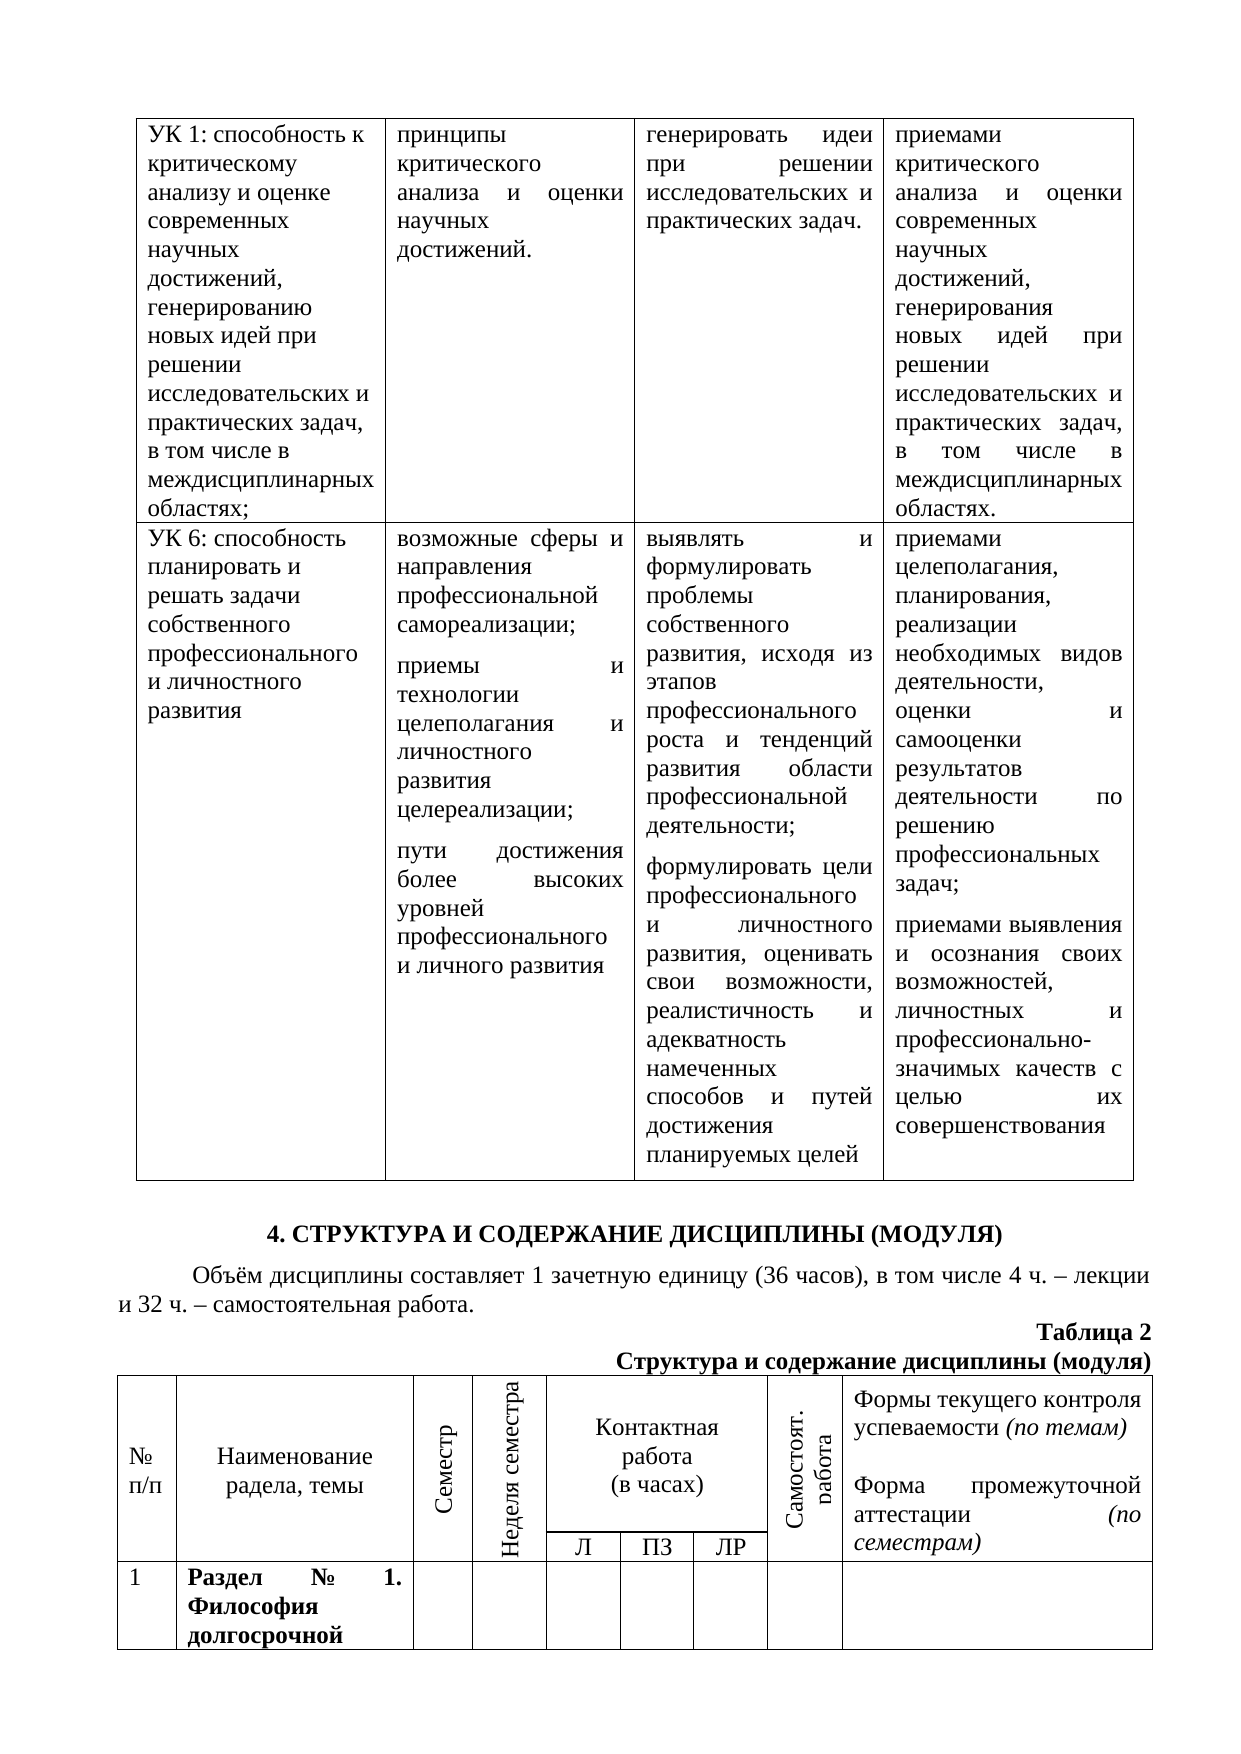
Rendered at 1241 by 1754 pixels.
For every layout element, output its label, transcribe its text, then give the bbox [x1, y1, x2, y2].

table_cell УК 6: способность планировать и решать задачи собственного профессионального и личностного развития [137, 523, 385, 1180]
table_cell 1 [118, 1562, 176, 1648]
table_cell УК 1: способность к критическому анализу и оценке современных научных достижений, генерированию новых идей при решении исследовательских и практических задач, в том числе в междисциплинарных областях; [137, 119, 385, 522]
table_cell [473, 1562, 546, 1648]
text Структура и содержание дисциплины (модуля) [118, 1346, 1152, 1375]
table_cell генерировать идеи при решении исследовательских и практических задач. [635, 119, 883, 522]
table_cell принципы критического анализа и оценки научных достижений. [386, 119, 634, 522]
table_cell [768, 1562, 842, 1648]
text Таблица 2 [118, 1317, 1152, 1346]
table_header Неделя семестра [473, 1376, 546, 1561]
table_cell приемами критического анализа и оценки современных научных достижений, генерирования новых идей при решении исследовательских и практических задач, в том числе в междисциплинарных областях. [884, 119, 1133, 522]
table_header Самостоят. работа [768, 1376, 842, 1561]
text Объём дисциплины составляет 1 зачетную единицу (36 часов), в том числе 4 ч. – лекции и 32 ч. – самостоятельная работа. [118, 1260, 1152, 1317]
table_cell [694, 1562, 767, 1648]
table_header Семестр [414, 1376, 472, 1561]
table_cell [414, 1562, 472, 1648]
table_header Формы текущего контроля успеваемости (по темам) Форма промежуточной аттестации (по семестрам) [843, 1376, 1152, 1561]
table_header № п/п [118, 1376, 176, 1561]
table_cell ЛР [694, 1533, 767, 1561]
table_header Наименование радела, темы [177, 1376, 413, 1561]
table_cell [177, 1562, 413, 1648]
text 4. СТРУКТУРА И СОДЕРЖАНИЕ ДИСЦИПЛИНЫ (МОДУЛЯ) [118, 1219, 1152, 1247]
table_cell [843, 1562, 1152, 1648]
table_cell ПЗ [621, 1533, 693, 1561]
table_cell Л [547, 1533, 620, 1561]
table_cell приемами целеполагания, планирования, реализации необходимых видов деятельности, оценки и самооценки результатов деятельности по решению профессиональных задач; приемами выявления и осознания своих возможностей, личностных и профессионально-значимых качеств с целью их совершенствования [884, 523, 1133, 1180]
table_cell [547, 1562, 620, 1648]
table_cell выявлять и формулировать проблемы собственного развития, исходя из этапов профессионального роста и тенденций развития области профессиональной деятельности; формулировать цели профессионального и личностного развития, оценивать свои возможности, реалистичность и адекватность намеченных способов и путей достижения планируемых целей [635, 523, 883, 1180]
table_cell возможные сферы и направления профессиональной самореализации; приемы и технологии целеполагания и личностного развития целереализации; пути достижения более высоких уровней профессионального и личного развития [386, 523, 634, 1180]
table_cell [621, 1562, 693, 1648]
table_header Контактная работа (в часах) [547, 1376, 767, 1531]
